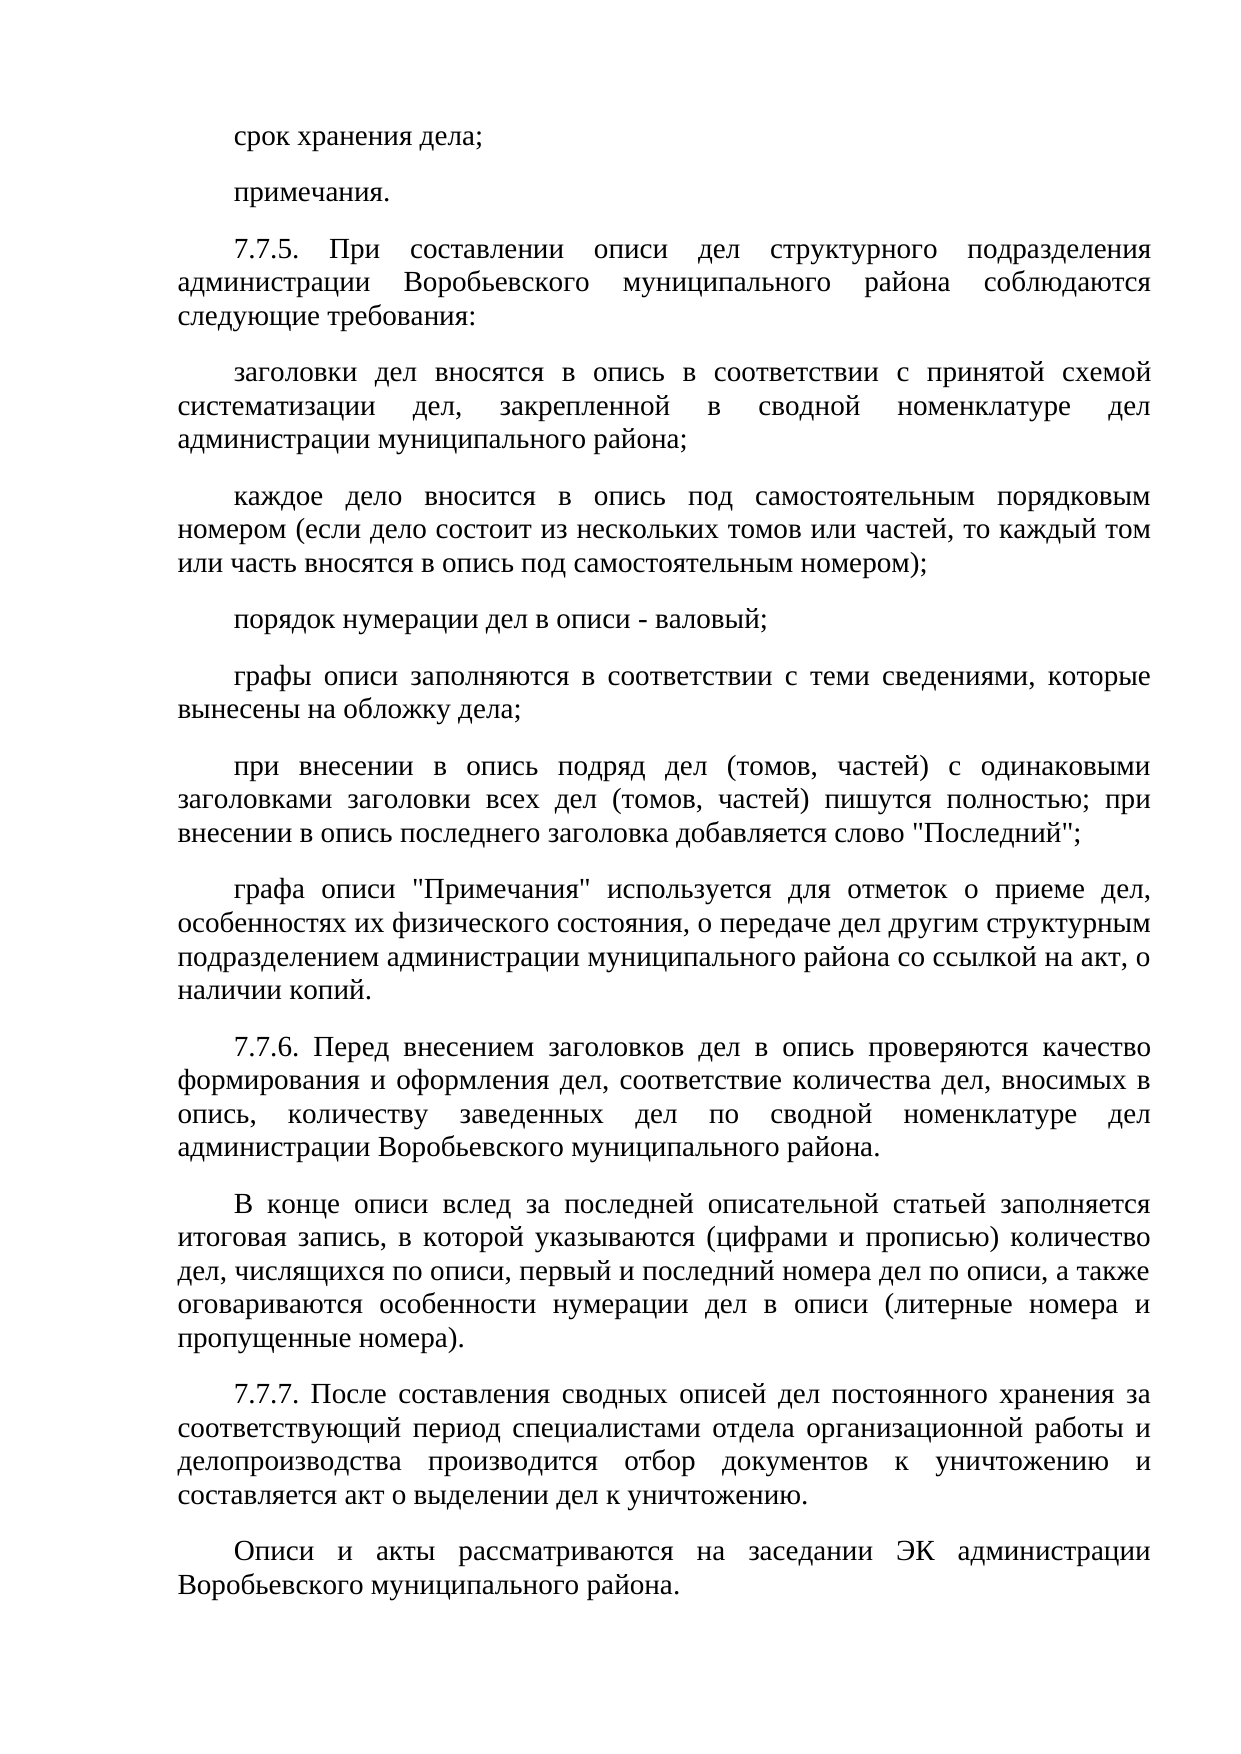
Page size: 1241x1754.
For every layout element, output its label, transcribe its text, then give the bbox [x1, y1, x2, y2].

text 7.7.7. После составления сводных описей дел постоянного хранения за соответствующий период специалистами отдела организационной работы и делопроизводства производится отбор документов к уничтожению и составляется акт о выделении дел к уничтожению. [177, 1376, 1152, 1511]
text графа описи "Примечания" используется для отметок о приеме дел, особенностях их физического состояния, о передаче дел другим структурным подразделением администрации муниципального района со ссылкой на акт, о наличии копий. [177, 872, 1152, 1006]
text Описи и акты рассматриваются на заседании ЭК администрации Воробьевского муниципального района. [177, 1533, 1152, 1601]
text примечания. [177, 174, 1152, 208]
text графы описи заполняются в соответствии с теми сведениями, которые вынесены на обложку дела; [177, 658, 1152, 725]
text 7.7.6. Перед внесением заголовков дел в опись проверяются качество формирования и оформления дел, соответствие количества дел, вносимых в опись, количеству заведенных дел по сводной номенклатуре дел администрации Воробьевского муниципального района. [177, 1029, 1152, 1163]
text каждое дело вносится в опись под самостоятельным порядковым номером (если дело состоит из нескольких томов или частей, то каждый том или часть вносятся в опись под самостоятельным номером); [177, 478, 1152, 579]
text заголовки дел вносятся в опись в соответствии с принятой схемой систематизации дел, закрепленной в сводной номенклатуре дел администрации муниципального района; [177, 354, 1152, 455]
text 7.7.5. При составлении описи дел структурного подразделения администрации Воробьевского муниципального района соблюдаются следующие требования: [177, 231, 1152, 332]
text при внесении в опись подряд дел (томов, частей) с одинаковыми заголовками заголовки всех дел (томов, частей) пишутся полностью; при внесении в опись последнего заголовка добавляется слово "Последний"; [177, 748, 1152, 849]
text порядок нумерации дел в описи - валовый; [177, 602, 1152, 635]
text срок хранения дела; [177, 118, 1152, 152]
text В конце описи вслед за последней описательной статьей заполняется итоговая запись, в которой указываются (цифрами и прописью) количество дел, числящихся по описи, первый и последний номера дел по описи, а также оговариваются особенности нумерации дел в описи (литерные номера и пропущенные номера). [177, 1186, 1152, 1353]
